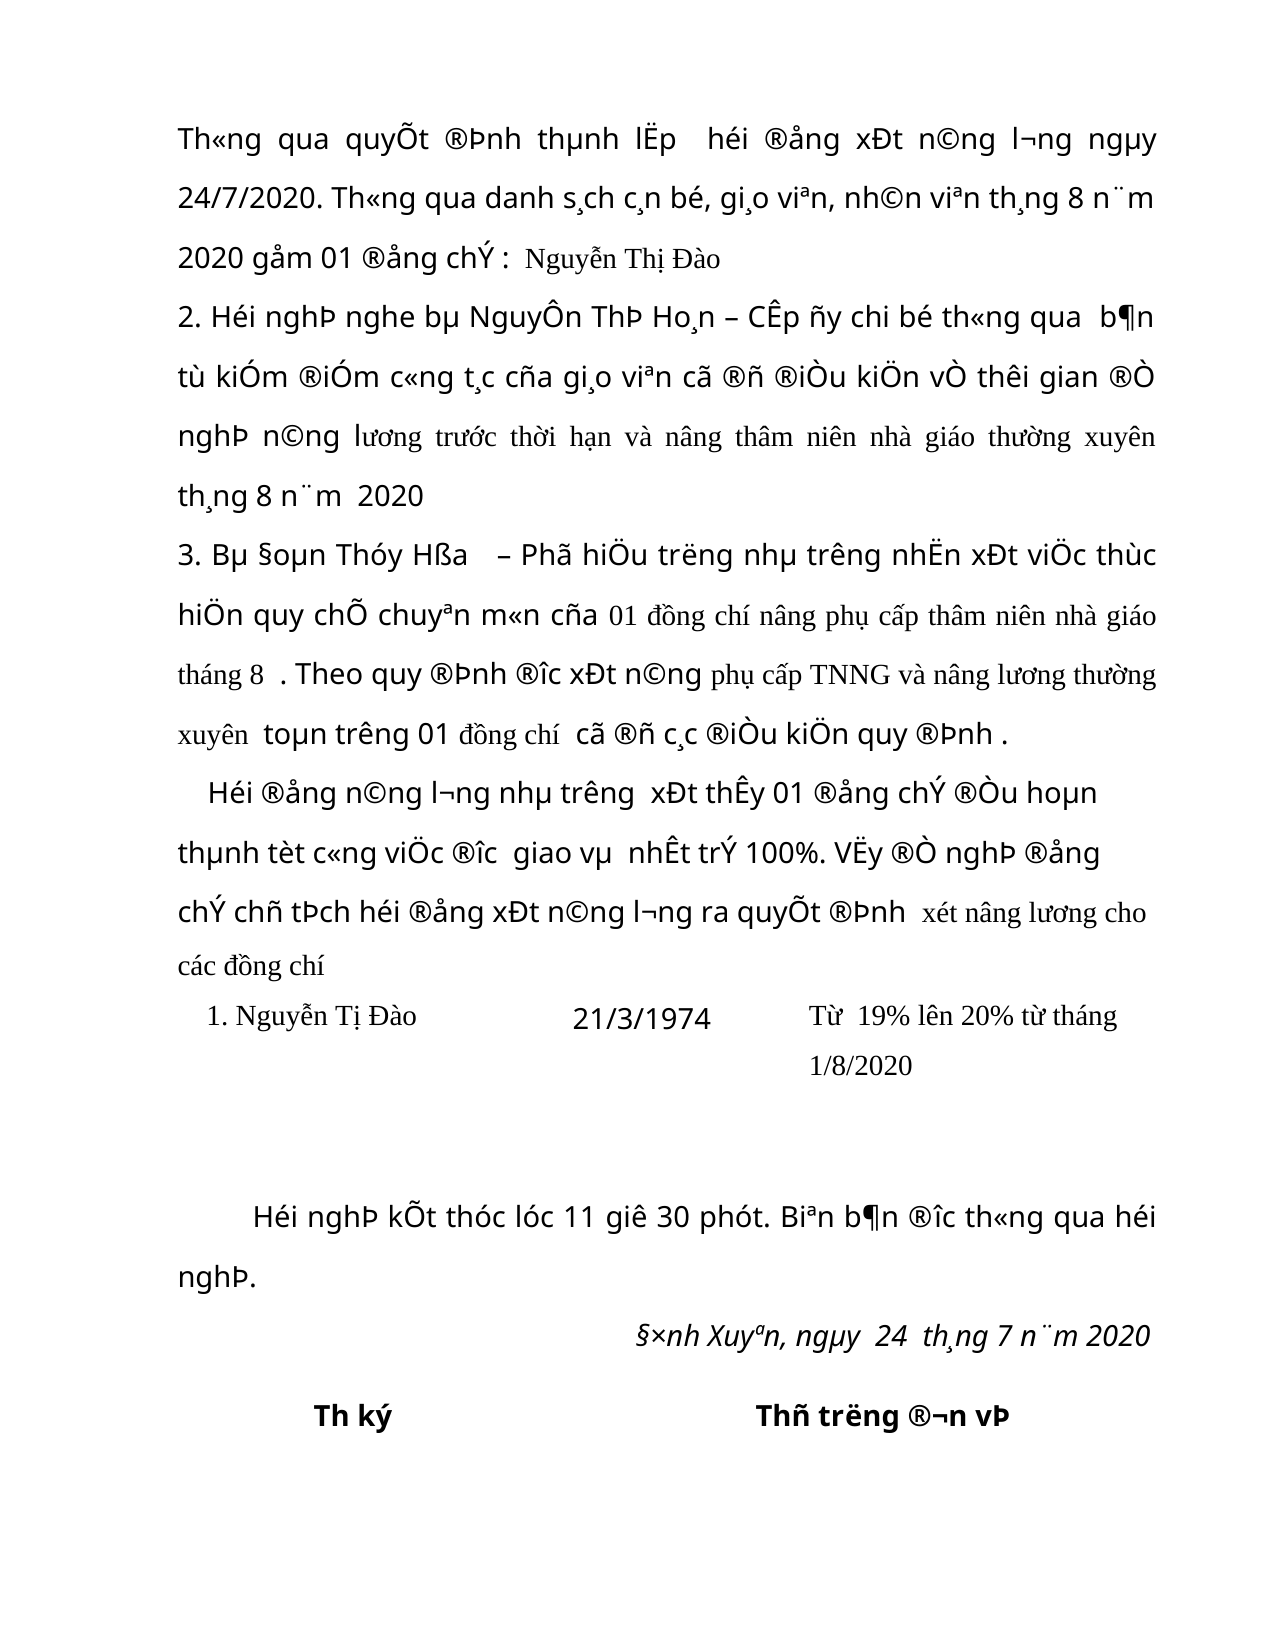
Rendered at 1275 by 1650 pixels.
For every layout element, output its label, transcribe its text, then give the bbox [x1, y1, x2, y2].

text 2. Héi nghÞ nghe bµ NguyÔn ThÞ Ho¸n – CÊp ñy chi bé th«ng qua b¶n tù kiÓm ®iÓm c«ng t¸c cña gi¸o viªn cã ®ñ ®iÒu kiÖn vÒ thêi gian ®Ò nghÞ n©ng lương trước thời hạn và nâng thâm niên nhà giáo thường xuyên th¸ng 8 n¨m 2020 [177, 297, 1157, 515]
text Th«ng qua quyÕt ®Þnh thµnh lËp héi ®ång xÐt n©ng l­¬ng ngµy 24/7/2020. Th«ng qua danh s¸ch c¸n bé, gi¸o viªn, nh©n viªn th¸ng 8 n¨m 2020 gåm 01 ®ång chÝ : Nguyễn Thị Đào [177, 118, 1157, 277]
text Th­ ký Thñ tr­ëng ®¬n vÞ [177, 1395, 1157, 1434]
text Héi ®ång n©ng l­¬ng nhµ tr­êng xÐt thÊy 01 ®ång chÝ ®Òu hoµn thµnh tèt c«ng viÖc ®­îc giao vµ nhÊt trÝ 100%. VËy ®Ò nghÞ ®ång chÝ chñ tÞch héi ®ång xÐt n©ng l­¬ng ra quyÕt ®Þnh xét nâng lương cho các đồng chí [177, 772, 1157, 981]
text §×nh Xuyªn, ngµy 24 th¸ng 7 n¨m 2020 [552, 1316, 1157, 1355]
table_header 1. Nguyễn Tị Đào [195, 998, 561, 1197]
text Héi nghÞ kÕt thóc lóc 11 giê 30 phót. Biªn b¶n ®­îc th«ng qua héi nghÞ. [177, 1197, 1157, 1296]
table_header 21/3/1974 [561, 998, 797, 1197]
text 3. Bµ §oµn Thóy Hßa – Phã hiÖu tr­ëng nhµ tr­êng nhËn xÐt viÖc thùc hiÖn quy chÕ chuyªn m«n cña 01 đồng chí nâng phụ cấp thâm niên nhà giáo tháng 8 . Theo quy ®Þnh ®­îc xÐt n©ng phụ cấp TNNG và nâng lương thường xuyên toµn tr­êng 01 đồng chí cã ®ñ c¸c ®iÒu kiÖn quy ®Þnh . [177, 534, 1157, 753]
table_header Từ 19% lên 20% từ tháng 1/8/2020 [798, 998, 1139, 1197]
